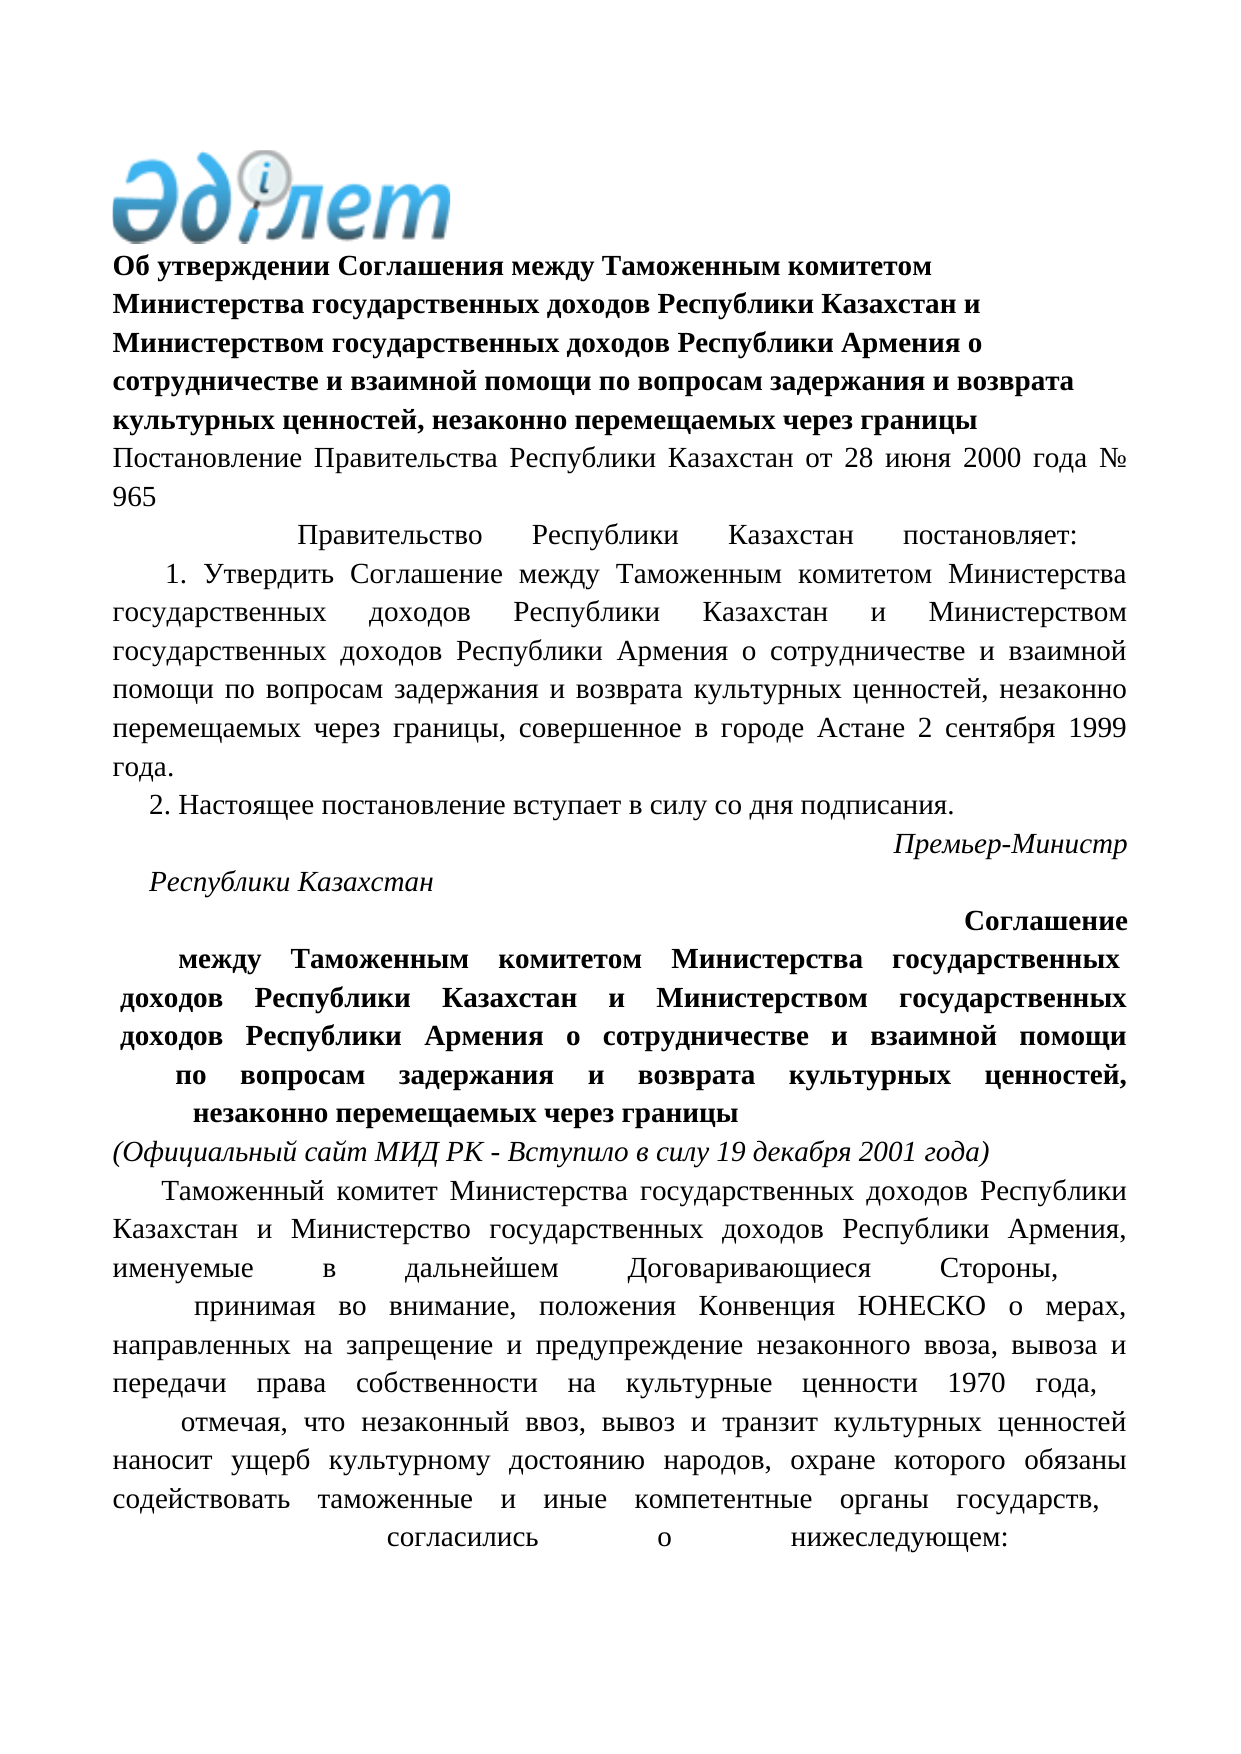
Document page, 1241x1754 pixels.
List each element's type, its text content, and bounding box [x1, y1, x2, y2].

text (Официальный сайт МИД РК - Вступило в силу 19 декабря 2001 года) [112, 1134, 1128, 1168]
picture [112, 150, 451, 244]
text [112, 1173, 1128, 1592]
text Соглашение между Таможенным комитетом Министерства государственных доходов Республики Казахстан и Министерством государственных доходов Республики Армения о сотрудничестве и взаимной помощи по вопросам задержания и возврата культурных ценностей, незаконно перемещаемых через границы [112, 903, 1128, 1129]
text Правительство Республики Казахстан постановляет: 1. Утвердить Соглашение между Таможенным комитетом Министерства государственных доходов Республики Казахстан и Министерством государственных доходов Республики Армения о сотрудничестве и взаимной помощи по вопросам задержания и возврата культурных ценностей, незаконно перемещаемых через границы, совершенное в городе Астане 2 сентября 1999 года. 2. Настоящее постановление вступает в силу со дня подписания. [112, 517, 1128, 821]
text Постановление Правительства Республики Казахстан от 28 июня 2000 года № 965 [112, 440, 1128, 512]
text Об утверждении Соглашения между Таможенным комитетом Министерства государственных доходов Республики Казахстан и Министерством государственных доходов Республики Армения о сотрудничестве и взаимной помощи по вопросам задержания и возврата культурных ценностей, незаконно перемещаемых через границы [112, 248, 1128, 435]
text Премьер-Министр Республики Казахстан [112, 826, 1128, 898]
